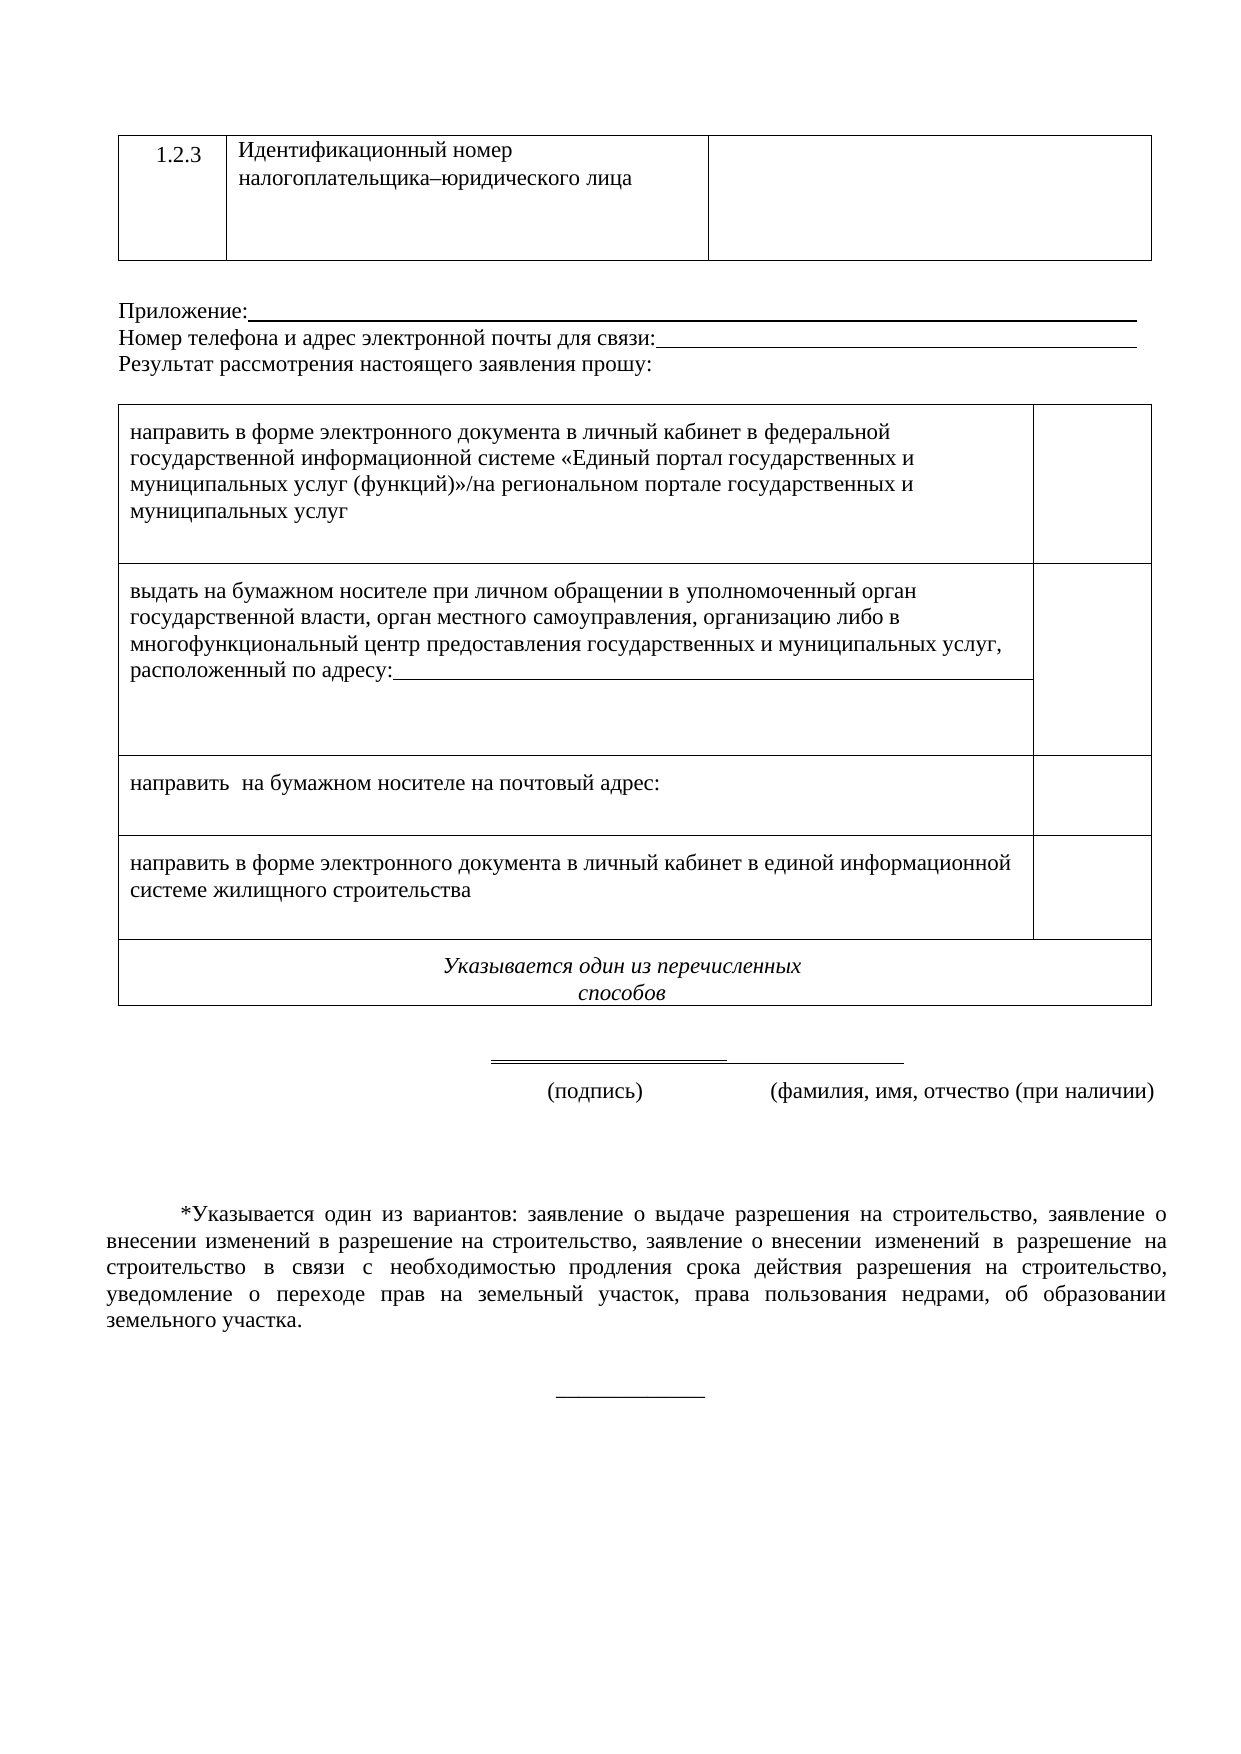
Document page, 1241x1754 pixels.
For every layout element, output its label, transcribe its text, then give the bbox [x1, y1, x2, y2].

table_cell Указывается один из перечисленных способов [119, 940, 1151, 1005]
table_cell 1.2.3 [119, 136, 226, 260]
table_header [1034, 405, 1151, 563]
text (подпись) (фамилия, имя, отчество (при наличии) [547, 1080, 1167, 1104]
table_cell [1034, 836, 1151, 938]
table_cell Идентификационный номер налогоплательщика–юридического лица [227, 136, 708, 260]
table_cell направить в форме электронного документа в личный кабинет в единой информационной системе жилищного строительства [119, 836, 1033, 938]
table_cell [1034, 564, 1151, 755]
table_cell [1034, 756, 1151, 835]
text *Указывается один из вариантов: заявление о выдаче разрешения на строительство, заявление о внесении изменений в разрешение на строительство, заявление о внесении изменений в разрешение на строительство в связи с необходимостью продления срока действия разрешения на строительство, уведомление о переходе прав на земельный участок, права пользования недрами, об образовании земельного участка. [106, 1201, 1167, 1332]
text _____________ [106, 1374, 1154, 1401]
table_cell направить на бумажном носителе на почтовый адрес: [119, 756, 1033, 835]
text Приложение: Номер телефона и адрес электронной почты для связи: Результат рассмотрения настоящего заявления прошу: [118, 297, 1143, 377]
table_header направить в форме электронного документа в личный кабинет в федеральной государственной информационной системе «Единый портал государственных и муниципальных услуг (функций)»/на региональном портале государственных и муниципальных услуг [119, 405, 1033, 563]
table_cell [709, 136, 1151, 260]
table_cell выдать на бумажном носителе при личном обращении в уполномоченный орган государственной власти, орган местного самоуправления, организацию либо в многофункциональный центр предоставления государственных и муниципальных услуг, расположенный по адресу: [119, 564, 1033, 755]
